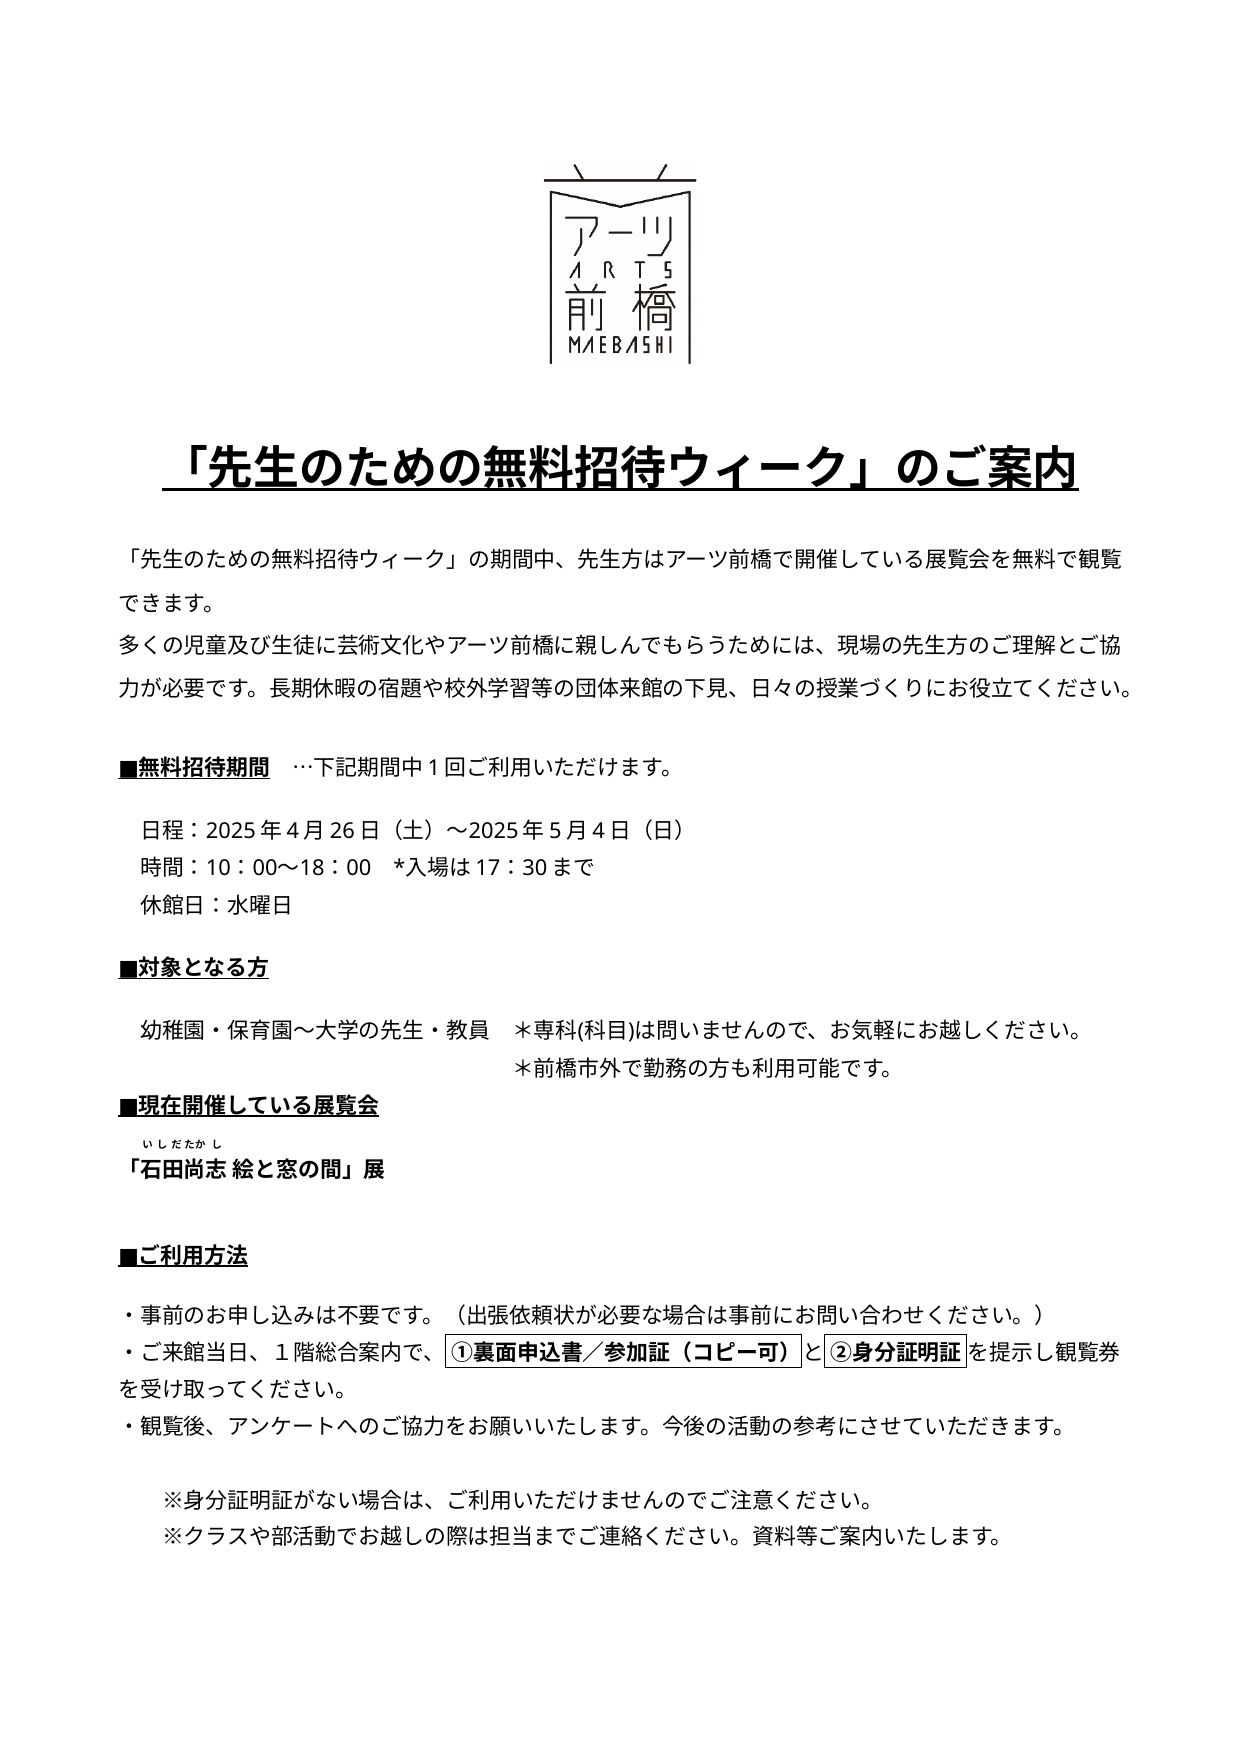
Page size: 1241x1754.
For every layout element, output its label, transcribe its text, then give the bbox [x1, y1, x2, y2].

picture [543, 164, 697, 364]
text 時間：10：00～18：00 *入場は17：30まで 休館日：水曜日 [140, 848, 1122, 923]
text 「先生のための無料招待ウィーク」のご案内 [118, 427, 1122, 502]
text ・事前のお申し込みは不要です。（出張依頼状が必要な場合は事前にお問い合わせください。） [118, 1298, 1122, 1329]
text 日程：2025年4月26日（土）～2025年5月4日（日） [118, 810, 1122, 848]
text ・ご来館当日、１階総合案内で、 ①裏面申込書／参加証（コピー可）と ②身分証明証 を提示し観覧券を受け取ってください。 [118, 1334, 1122, 1404]
text ・観覧後、アンケートへのご協力をお願いいたします。今後の活動の参考にさせていただきます。 [118, 1409, 1122, 1440]
text 「先生のための無料招待ウィーク」の期間中、先生方はアーツ前橋で開催している展覧会を無料で観覧できます。 [118, 539, 1122, 620]
text ■無料招待期間 …下記期間中1回ご利用いただけます。 [118, 748, 1122, 785]
text ■対象となる方 [118, 948, 1122, 985]
text 幼稚園・保育園～大学の先生・教員 ＊専科(科目)は問いませんので、お気軽にお越しください。 ＊前橋市外で勤務の方も利用可能です。 [140, 1010, 1122, 1085]
text ■現在開催している展覧会 [118, 1085, 1122, 1123]
text ■ご利用方法 [118, 1235, 1122, 1273]
text 多くの児童及び生徒に芸術文化やアーツ前橋に親しんでもらうためには、現場の先生方のご理解とご協力が必要です。長期休暇の宿題や校外学習等の団体来館の下見、日々の授業づくりにお役立てください。 [118, 625, 1122, 705]
text ※クラスや部活動でお越しの際は担当までご連絡ください。資料等ご案内いたします。 [118, 1519, 1122, 1551]
text 「 絵と窓の間」展 [118, 1123, 1122, 1198]
text ※身分証明証がない場合は、ご利用いただけませんのでご注意ください。 [118, 1483, 1122, 1514]
